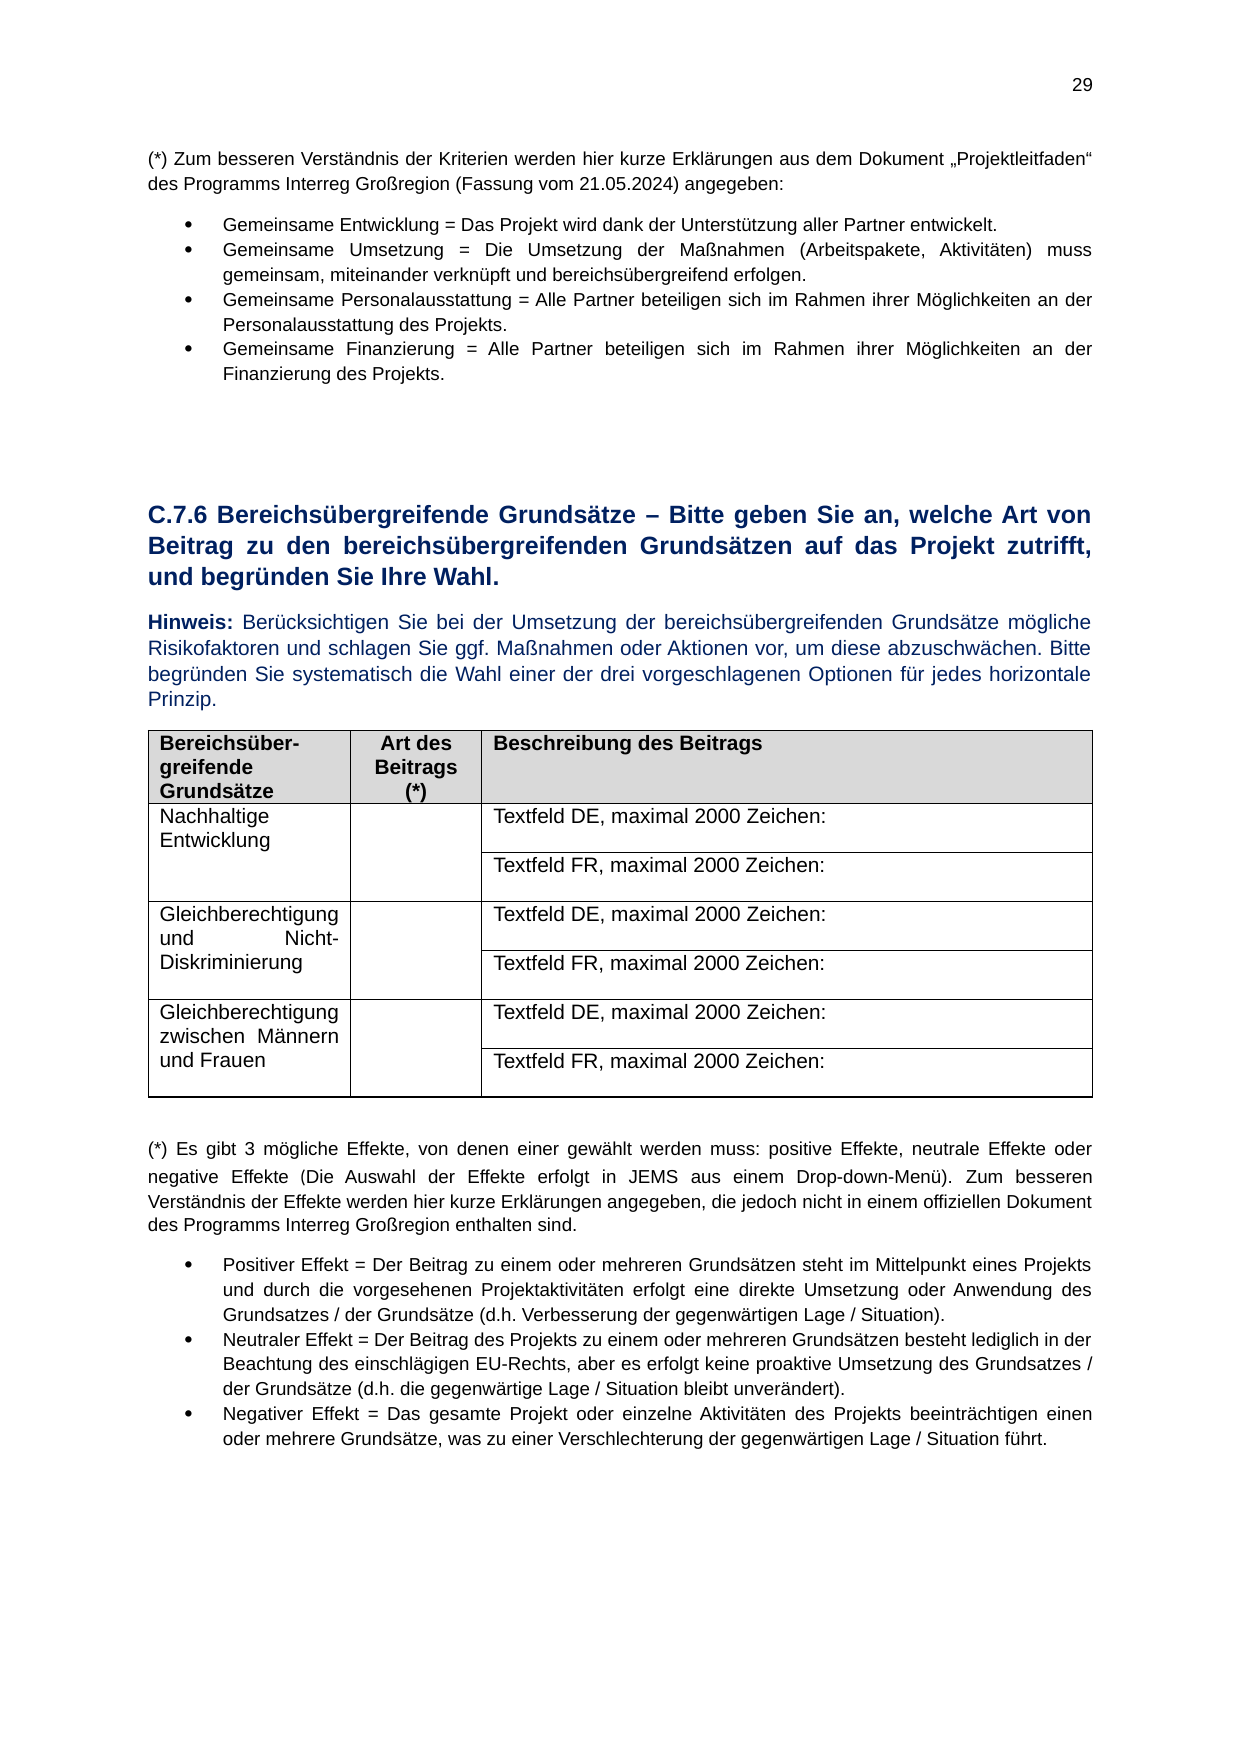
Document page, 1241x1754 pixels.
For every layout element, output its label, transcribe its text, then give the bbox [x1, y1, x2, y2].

table_cell Textfeld DE, maximal 2000 Zeichen: [482, 804, 1092, 852]
list Gemeinsame Entwicklung = Das Projekt wird dank der Unterstützung aller Partner entwickelt. [185, 214, 1093, 236]
table_cell Gleichberechtigung und Nicht-Diskriminierung [149, 902, 350, 998]
list Negativer Effekt = Das gesamte Projekt oder einzelne Aktivitäten des Projekts beeinträchtigen einen oder mehrere Grundsätze, was zu einer Verschlechterung der gegenwärtigen Lage / Situation führt. [185, 1403, 1093, 1449]
table_cell [351, 902, 481, 998]
table_cell Textfeld DE, maximal 2000 Zeichen: [482, 1000, 1092, 1047]
table_header Art des Beitrags (*) [351, 731, 481, 803]
table_cell [351, 1000, 481, 1096]
table_cell Textfeld DE, maximal 2000 Zeichen: [482, 902, 1092, 949]
text C.7.6 Bereichsübergreifende Grundsätze – Bitte geben Sie an, welche Art von Beitrag zu den bereichsübergreifenden Grundsätzen auf das Projekt zutrifft, und begründen Sie Ihre Wahl. [148, 500, 1093, 591]
table_cell Nachhaltige Entwicklung [149, 804, 350, 901]
table_cell Textfeld FR, maximal 2000 Zeichen: [482, 1049, 1092, 1096]
table_cell Textfeld FR, maximal 2000 Zeichen: [482, 853, 1092, 901]
table_cell Gleichberechtigung zwischen Männern und Frauen [149, 1000, 350, 1096]
list Positiver Effekt = Der Beitrag zu einem oder mehreren Grundsätzen steht im Mittelpunkt eines Projekts und durch die vorgesehenen Projektaktivitäten erfolgt eine direkte Umsetzung oder Anwendung des Grundsatzes / der Grundsätze (d.h. Verbesserung der gegenwärtigen Lage / Situation). [185, 1254, 1093, 1325]
table_header Beschreibung des Beitrags [482, 731, 1092, 803]
table_cell [351, 804, 481, 901]
list Gemeinsame Umsetzung = Die Umsetzung der Maßnahmen (Arbeitspakete, Aktivitäten) muss gemeinsam, miteinander verknüpft und bereichsübergreifend erfolgen. [185, 239, 1093, 285]
table_cell Textfeld FR, maximal 2000 Zeichen: [482, 951, 1092, 998]
text Hinweis: Berücksichtigen Sie bei der Umsetzung der bereichsübergreifenden Grundsätze mögliche Risikofaktoren und schlagen Sie ggf. Maßnahmen oder Aktionen vor, um diese abzuschwächen. Bitte begründen Sie systematisch die Wahl einer der drei vorgeschlagenen Optionen für jedes horizontale Prinzip. [148, 610, 1093, 711]
text (*) Zum besseren Verständnis der Kriterien werden hier kurze Erklärungen aus dem Dokument „Projektleitfaden“ des Programms Interreg Großregion (Fassung vom 21.05.2024) angegeben: [148, 148, 1093, 194]
list Gemeinsame Personalausstattung = Alle Partner beteiligen sich im Rahmen ihrer Möglichkeiten an der Personalausstattung des Projekts. [185, 288, 1093, 335]
list Gemeinsame Finanzierung = Alle Partner beteiligen sich im Rahmen ihrer Möglichkeiten an der Finanzierung des Projekts. [185, 338, 1093, 384]
list Neutraler Effekt = Der Beitrag des Projekts zu einem oder mehreren Grundsätzen besteht lediglich in der Beachtung des einschlägigen EU-Rechts, aber es erfolgt keine proaktive Umsetzung des Grundsatzes / der Grundsätze (d.h. die gegenwärtige Lage / Situation bleibt unverändert). [185, 1328, 1093, 1399]
text (*) Es gibt 3 mögliche Effekte, von denen einer gewählt werden muss: positive Effekte, neutrale Effekte oder negative Effekte (Die Auswahl der Effekte erfolgt in JEMS aus einem Drop-down-Menü). Zum besseren Verständnis der Effekte werden hier kurze Erklärungen angegeben, die jedoch nicht in einem offiziellen Dokument des Programms Interreg Großregion enthalten sind. [148, 1137, 1093, 1236]
table_header Bereichsüber-greifende Grundsätze [149, 731, 350, 803]
